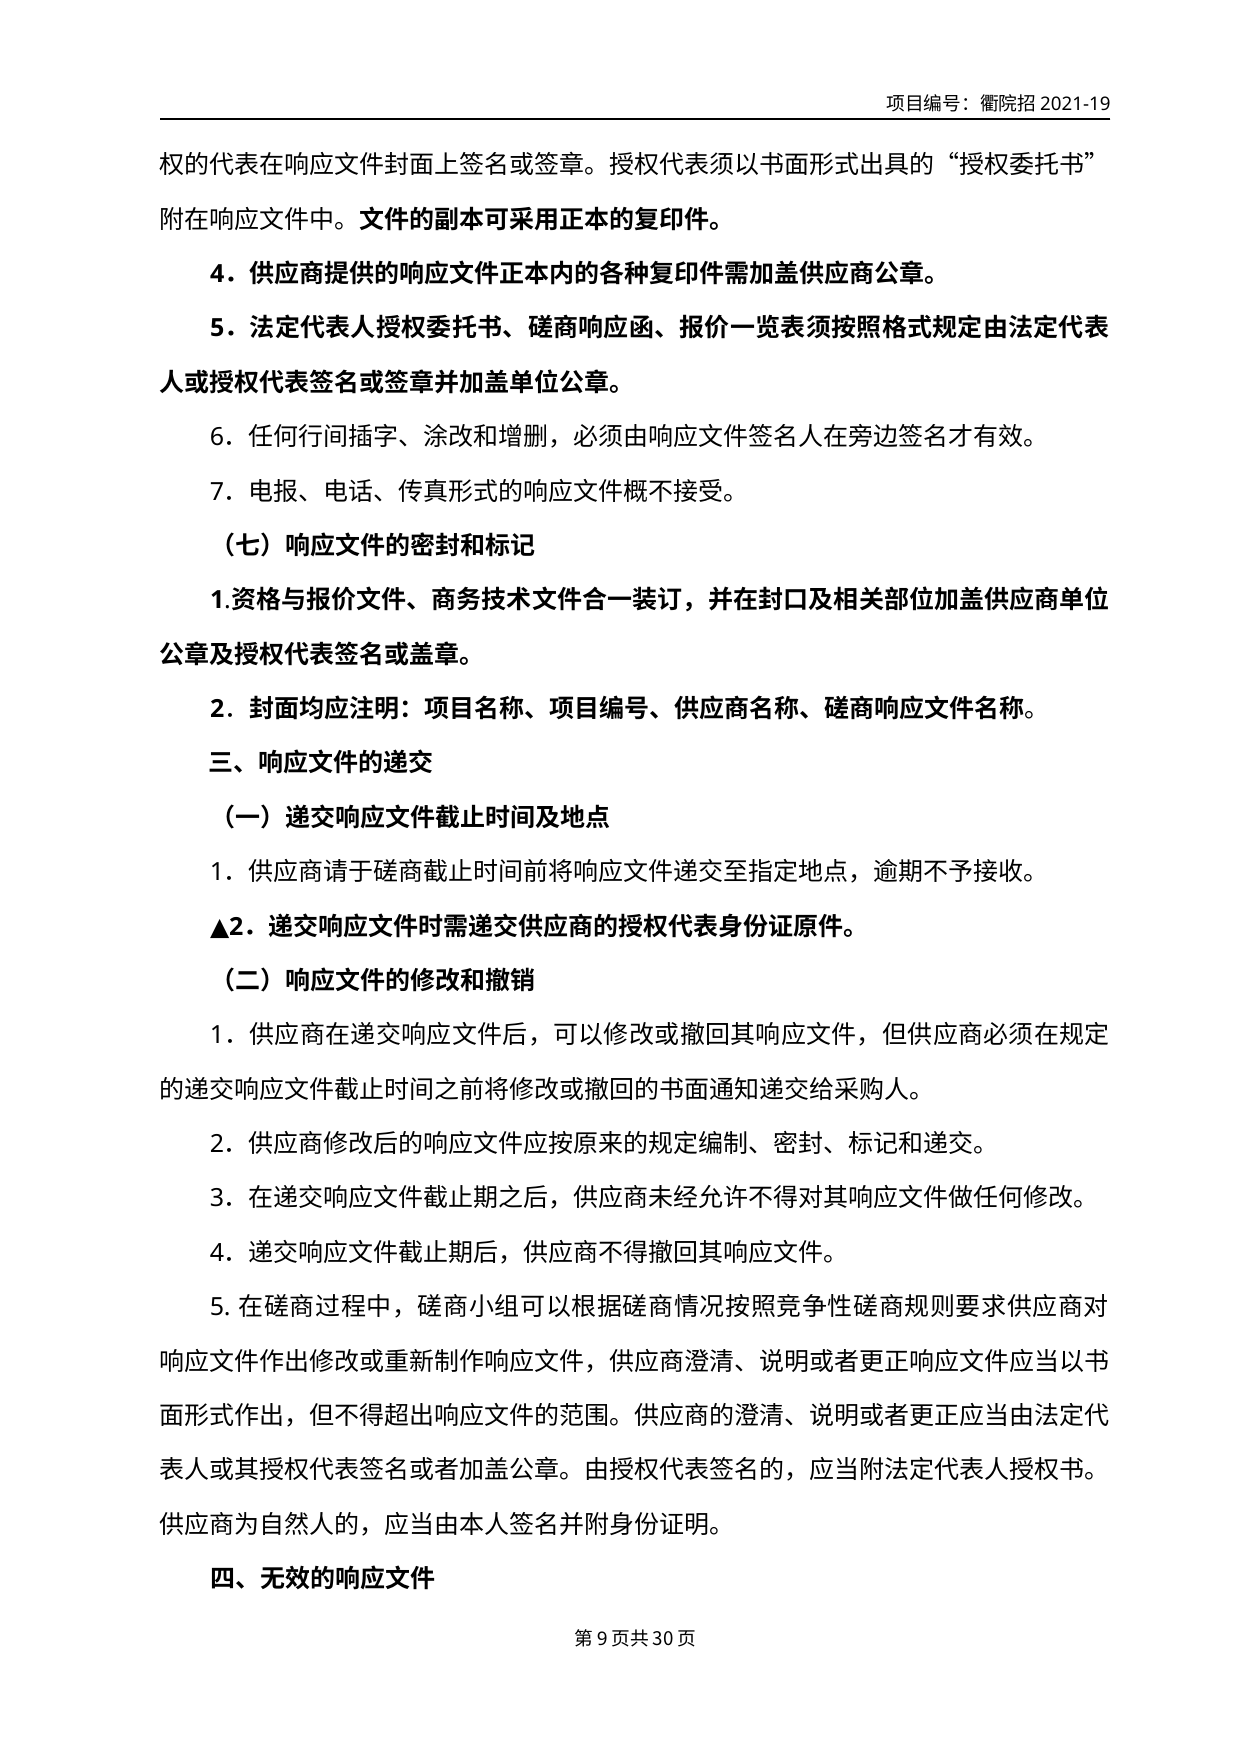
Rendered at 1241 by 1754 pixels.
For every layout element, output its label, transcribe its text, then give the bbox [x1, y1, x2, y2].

text ▲2．递交响应文件时需递交供应商的授权代表身份证原件。 [159, 906, 1110, 942]
text 5. 在磋商过程中，磋商小组可以根据磋商情况按照竞争性磋商规则要求供应商对响应文件作出修改或重新制作响应文件，供应商澄清、说明或者更正响应文件应当以书面形式作出，但不得超出响应文件的范围。供应商的澄清、说明或者更正应当由法定代表人或其授权代表签名或者加盖公章。由授权代表签名的，应当附法定代表人授权书。供应商为自然人的，应当由本人签名并附身份证明。 [159, 1287, 1110, 1540]
text 4．供应商提供的响应文件正本内的各种复印件需加盖供应商公章。 [159, 253, 1110, 290]
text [159, 145, 1110, 235]
text 1.资格与报价文件、商务技术文件合一装订，并在封口及相关部位加盖供应商单位公章及授权代表签名或盖章。 [159, 580, 1110, 670]
text 3．在递交响应文件截止期之后，供应商未经允许不得对其响应文件做任何修改。 [159, 1178, 1110, 1214]
text （一）递交响应文件截止时间及地点 [159, 797, 1110, 833]
text （七）响应文件的密封和标记 [159, 525, 1110, 562]
text 5．法定代表人授权委托书、磋商响应函、报价一览表须按照格式规定由法定代表人或授权代表签名或签章并加盖单位公章。 [159, 308, 1110, 398]
text 2．封面均应注明：项目名称、项目编号、供应商名称、磋商响应文件名称。 [159, 688, 1110, 725]
text 4．递交响应文件截止期后，供应商不得撤回其响应文件。 [159, 1232, 1110, 1268]
text 7．电报、电话、传真形式的响应文件概不接受。 [159, 471, 1110, 507]
text 三、响应文件的递交 [159, 743, 1110, 779]
text 2．供应商修改后的响应文件应按原来的规定编制、密封、标记和递交。 [159, 1123, 1110, 1160]
text 1．供应商请于磋商截止时间前将响应文件递交至指定地点，逾期不予接收。 [159, 852, 1110, 888]
text 1．供应商在递交响应文件后，可以修改或撤回其响应文件，但供应商必须在规定的递交响应文件截止时间之前将修改或撤回的书面通知递交给采购人。 [159, 1015, 1110, 1105]
text 6．任何行间插字、涂改和增删，必须由响应文件签名人在旁边签名才有效。 [159, 417, 1110, 453]
text 四、无效的响应文件 [159, 1558, 1110, 1595]
text （二）响应文件的修改和撤销 [159, 960, 1110, 997]
